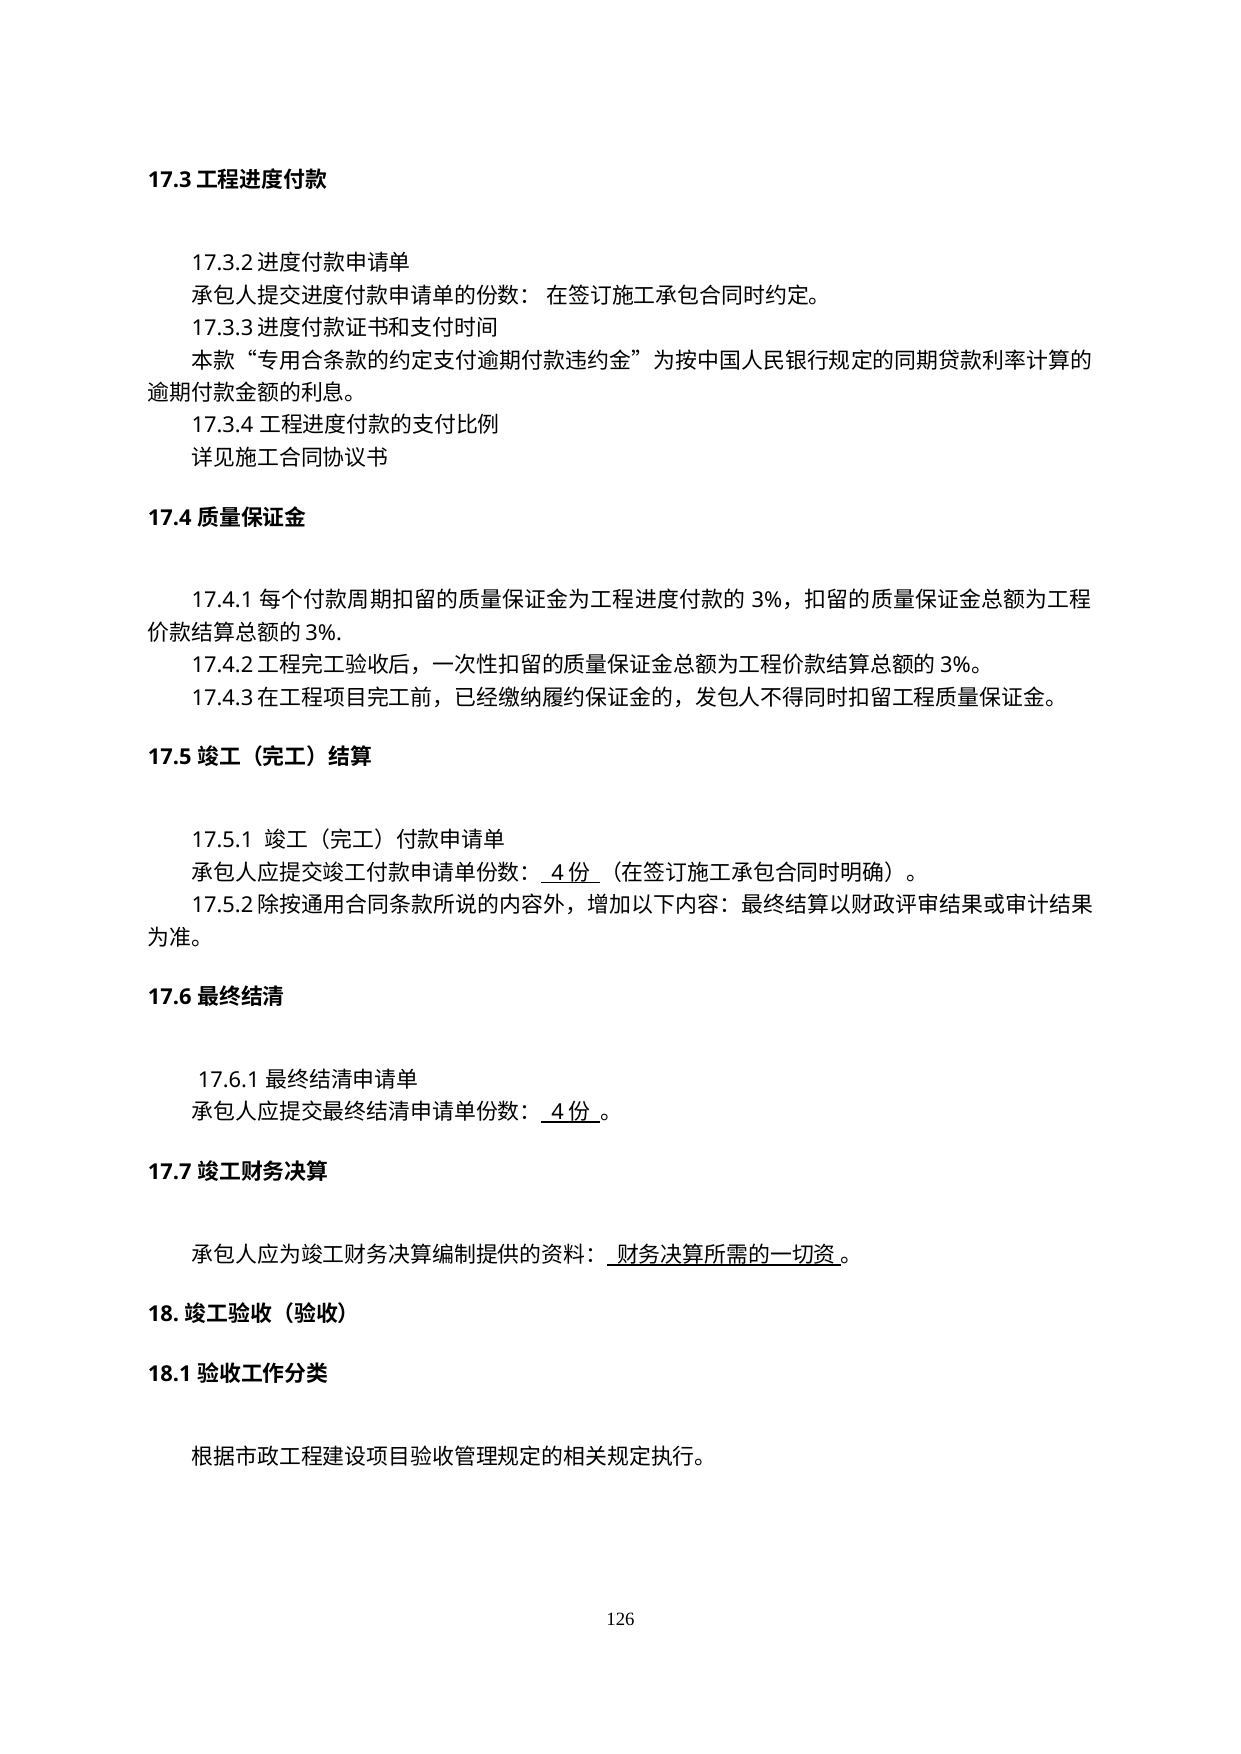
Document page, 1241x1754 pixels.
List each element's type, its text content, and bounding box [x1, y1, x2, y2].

text 17.4.2工程完工验收后，一次性扣留的质量保证金总额为工程价款结算总额的3%。 [148, 647, 1093, 679]
subtitle 17.4 质量保证金 [148, 499, 1093, 532]
text 承包人应为竣工财务决算编制提供的资料： 财务决算所需的一切资 。 [148, 1236, 1093, 1269]
text 承包人应提交最终结清申请单份数： 4份 。 [148, 1094, 1093, 1127]
subtitle 18. 竣工验收（验收） [148, 1296, 1093, 1328]
text 本款“专用合条款的约定支付逾期付款违约金”为按中国人民银行规定的同期贷款利率计算的逾期付款金额的利息。 [148, 342, 1093, 407]
text 17.5.1 竣工（完工）付款申请单 [148, 822, 1093, 854]
text 17.4.3在工程项目完工前，已经缴纳履约保证金的，发包人不得同时扣留工程质量保证金。 [148, 679, 1093, 712]
subtitle 17.3工程进度付款 [148, 162, 1093, 194]
text 17.3.2进度付款申请单 [148, 245, 1093, 277]
subtitle 17.6 最终结清 [148, 979, 1093, 1011]
subtitle 17.7 竣工财务决算 [148, 1154, 1093, 1186]
text 承包人应提交竣工付款申请单份数： 4份 （在签订施工承包合同时明确）。 [148, 854, 1093, 887]
text 根据市政工程建设项目验收管理规定的相关规定执行。 [148, 1438, 1093, 1471]
text 17.4.1 每个付款周期扣留的质量保证金为工程进度付款的3%，扣留的质量保证金总额为工程价款结算总额的3%. [148, 582, 1093, 647]
subtitle 17.5 竣工（完工）结算 [148, 739, 1093, 772]
text 17.3.4 工程进度付款的支付比例 [148, 407, 1093, 440]
text 详见施工合同协议书 [148, 440, 1093, 472]
text 承包人提交进度付款申请单的份数： 在签订施工承包合同时约定。 [148, 277, 1093, 310]
subtitle 18.1 验收工作分类 [148, 1356, 1093, 1388]
text 17.5.2除按通用合同条款所说的内容外，增加以下内容：最终结算以财政评审结果或审计结果为准。 [148, 887, 1093, 952]
text 17.3.3进度付款证书和支付时间 [148, 310, 1093, 342]
text 17.6.1 最终结清申请单 [148, 1062, 1093, 1094]
